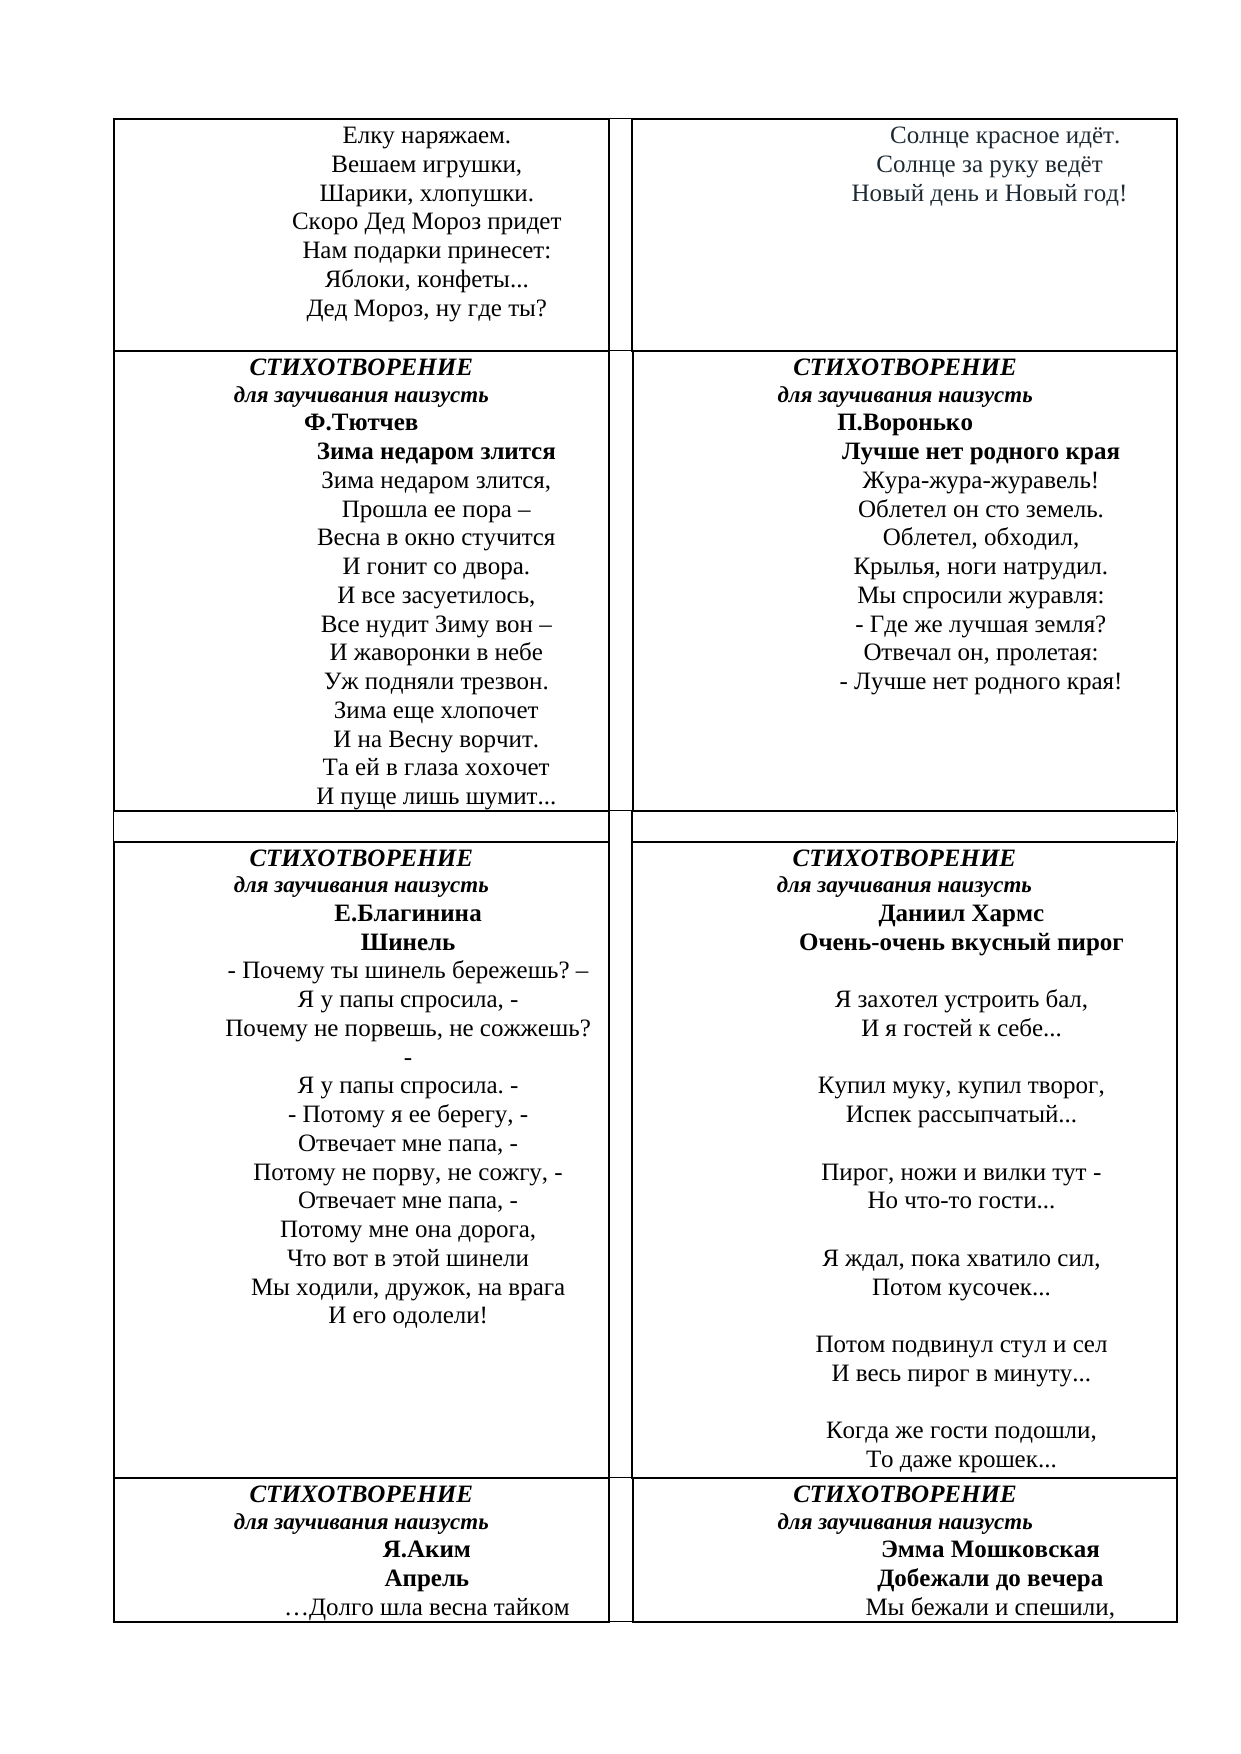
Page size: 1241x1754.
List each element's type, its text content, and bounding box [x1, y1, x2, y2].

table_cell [115, 1479, 608, 1621]
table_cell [115, 120, 608, 350]
table_cell СТИХОТВОРЕНИЕ для заучивания наизусть Е.Благинина Шинель - Почему ты шинель бережешь? – Я у папы спросила, - Почему не порвешь, не сожжешь? - Я у папы спросила. - - Потому я ее берегу, - Отвечает мне папа, - Потому не порву, не сожгу, - Отвечает мне папа, - Потому мне она дорога, Что вот в этой шинели Мы ходили, дружок, на врага И его одолели! [115, 843, 608, 1477]
table_cell [610, 811, 631, 1477]
table_cell [610, 1478, 632, 1621]
table_cell СТИХОТВОРЕНИЕ для заучивания наизусть Ф.Тютчев Зима недаром злится Зима недаром злится, Прошла ее пора – Весна в окно стучится И гонит со двора. И все засуетилось, Все нудит Зиму вон – И жаворонки в небе Уж подняли трезвон. Зима еще хлопочет И на Весну ворчит. Та ей в глаза хохочет И пуще лишь шумит... [115, 352, 608, 810]
table_cell СТИХОТВОРЕНИЕ для заучивания наизусть Даниил Хармс Очень-очень вкусный пирог Я захотел устроить бал, И я гостей к себе... Купил муку, купил творог, Испек рассыпчатый... Пирог, ножи и вилки тут - Но что-то гости... Я ждал, пока хватило сил, Потом кусочек... Потом подвинул стул и сел И весь пирог в минуту... Когда же гости подошли, То даже крошек... [633, 841, 1176, 1477]
table_cell СТИХОТВОРЕНИЕ для заучивания наизусть П.Воронько Лучше нет родного края Жура-жура-журавель! Облетел он сто земель. Облетел, обходил, Крылья, ноги натрудил. Мы спросили журавля: - Где же лучшая земля? Отвечал он, пролетая: - Лучше нет родного края! [634, 352, 1176, 810]
table_cell [610, 351, 632, 810]
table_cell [633, 120, 1176, 350]
table_cell [114, 812, 608, 841]
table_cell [634, 1479, 1176, 1621]
table_cell [633, 810, 1177, 841]
